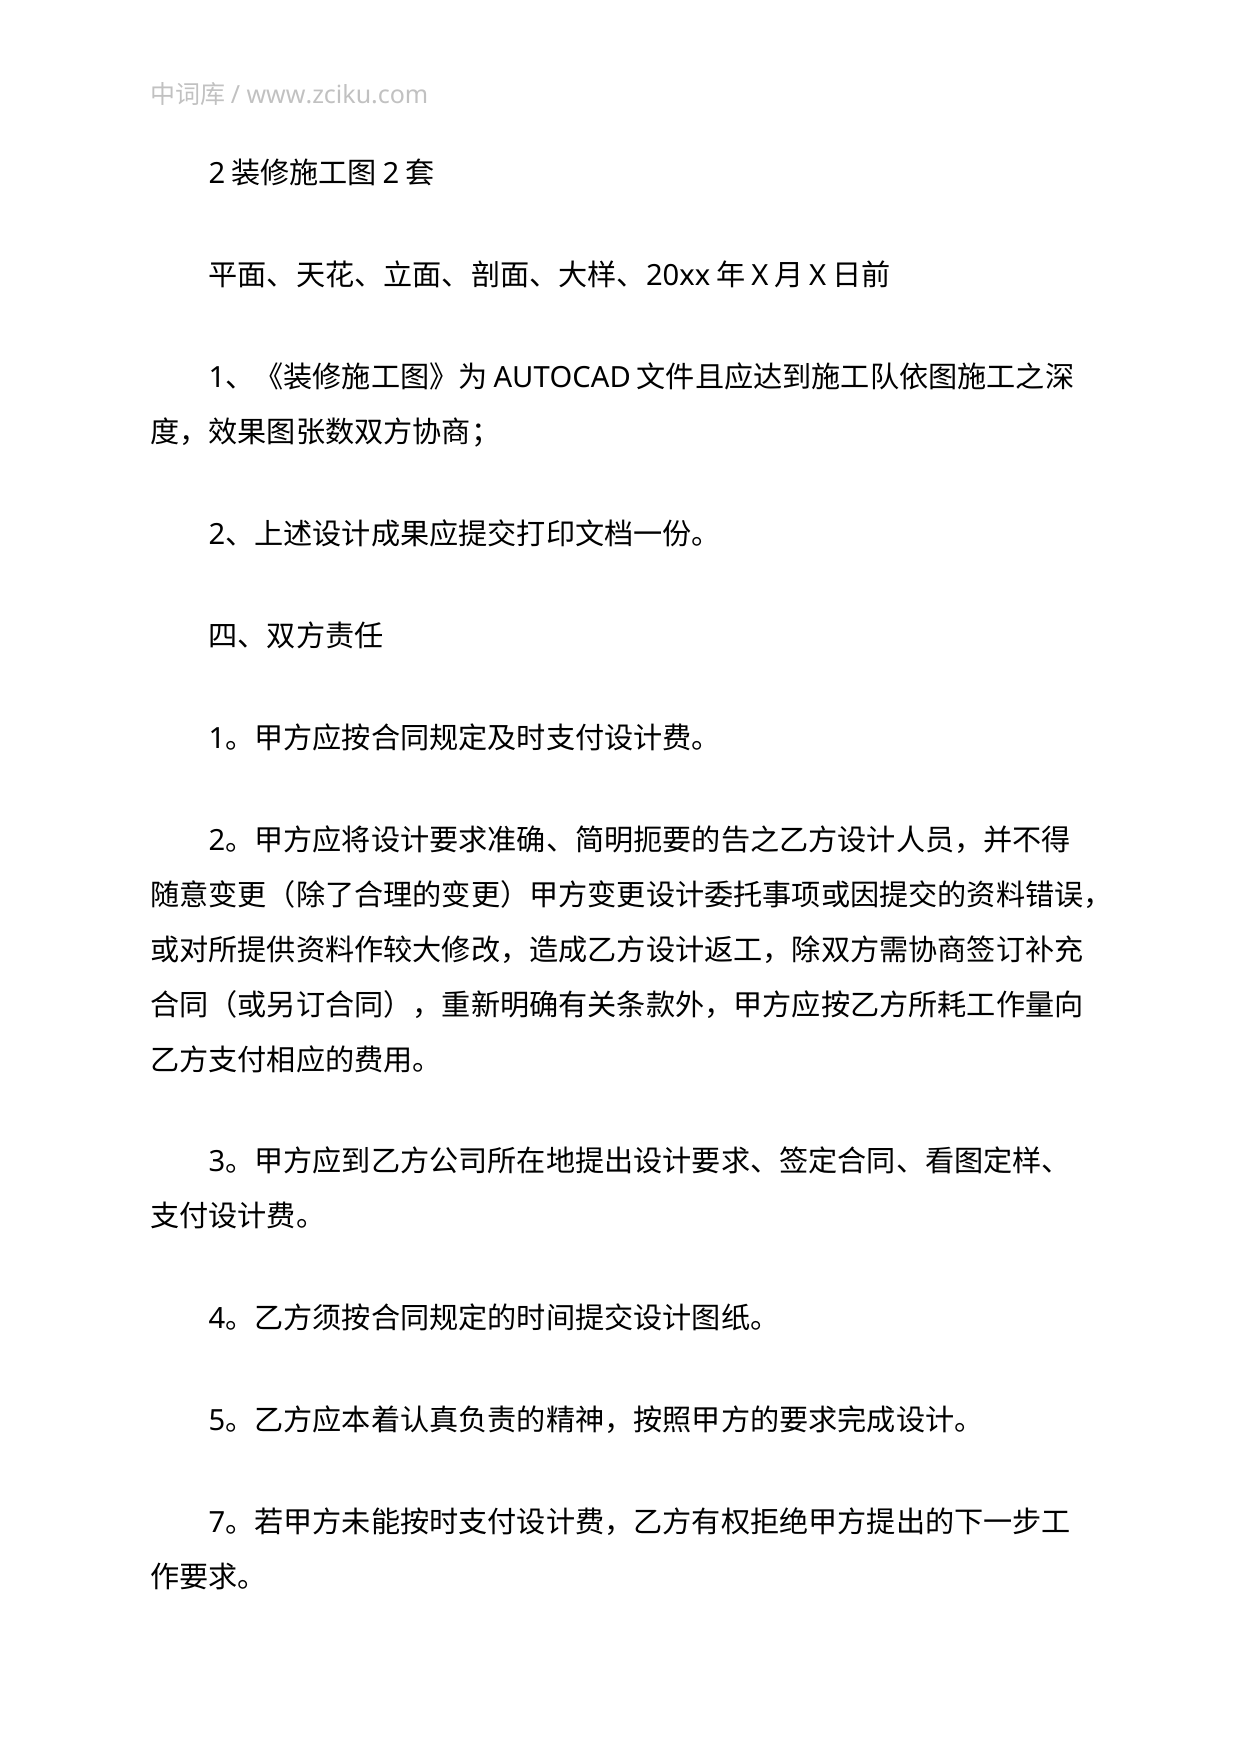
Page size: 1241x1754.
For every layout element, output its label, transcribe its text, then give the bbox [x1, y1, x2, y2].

text 2、上述设计成果应提交打印文档一份。 [150, 511, 1090, 553]
text 5。乙方应本着认真负责的精神，按照甲方的要求完成设计。 [150, 1397, 1090, 1439]
text 1、《装修施工图》为AUTOCAD文件且应达到施工队依图施工之深度，效果图张数双方协商； [150, 354, 1090, 451]
text 2。甲方应将设计要求准确、简明扼要的告之乙方设计人员，并不得随意变更（除了合理的变更）甲方变更设计委托事项或因提交的资料错误，或对所提供资料作较大修改，造成乙方设计返工，除双方需协商签订补充合同（或另订合同），重新明确有关条款外，甲方应按乙方所耗工作量向乙方支付相应的费用。 [150, 816, 1090, 1078]
text 平面、天花、立面、剖面、大样、20xx年X月X日前 [150, 252, 1090, 294]
text 4。乙方须按合同规定的时间提交设计图纸。 [150, 1295, 1090, 1337]
text 2装修施工图2套 [150, 150, 1090, 192]
text 3。甲方应到乙方公司所在地提出设计要求、签定合同、看图定样、支付设计费。 [150, 1138, 1090, 1235]
text 1。甲方应按合同规定及时支付设计费。 [150, 714, 1090, 757]
text 7。若甲方未能按时支付设计费，乙方有权拒绝甲方提出的下一步工作要求。 [150, 1499, 1090, 1596]
text 四、双方责任 [150, 613, 1090, 655]
